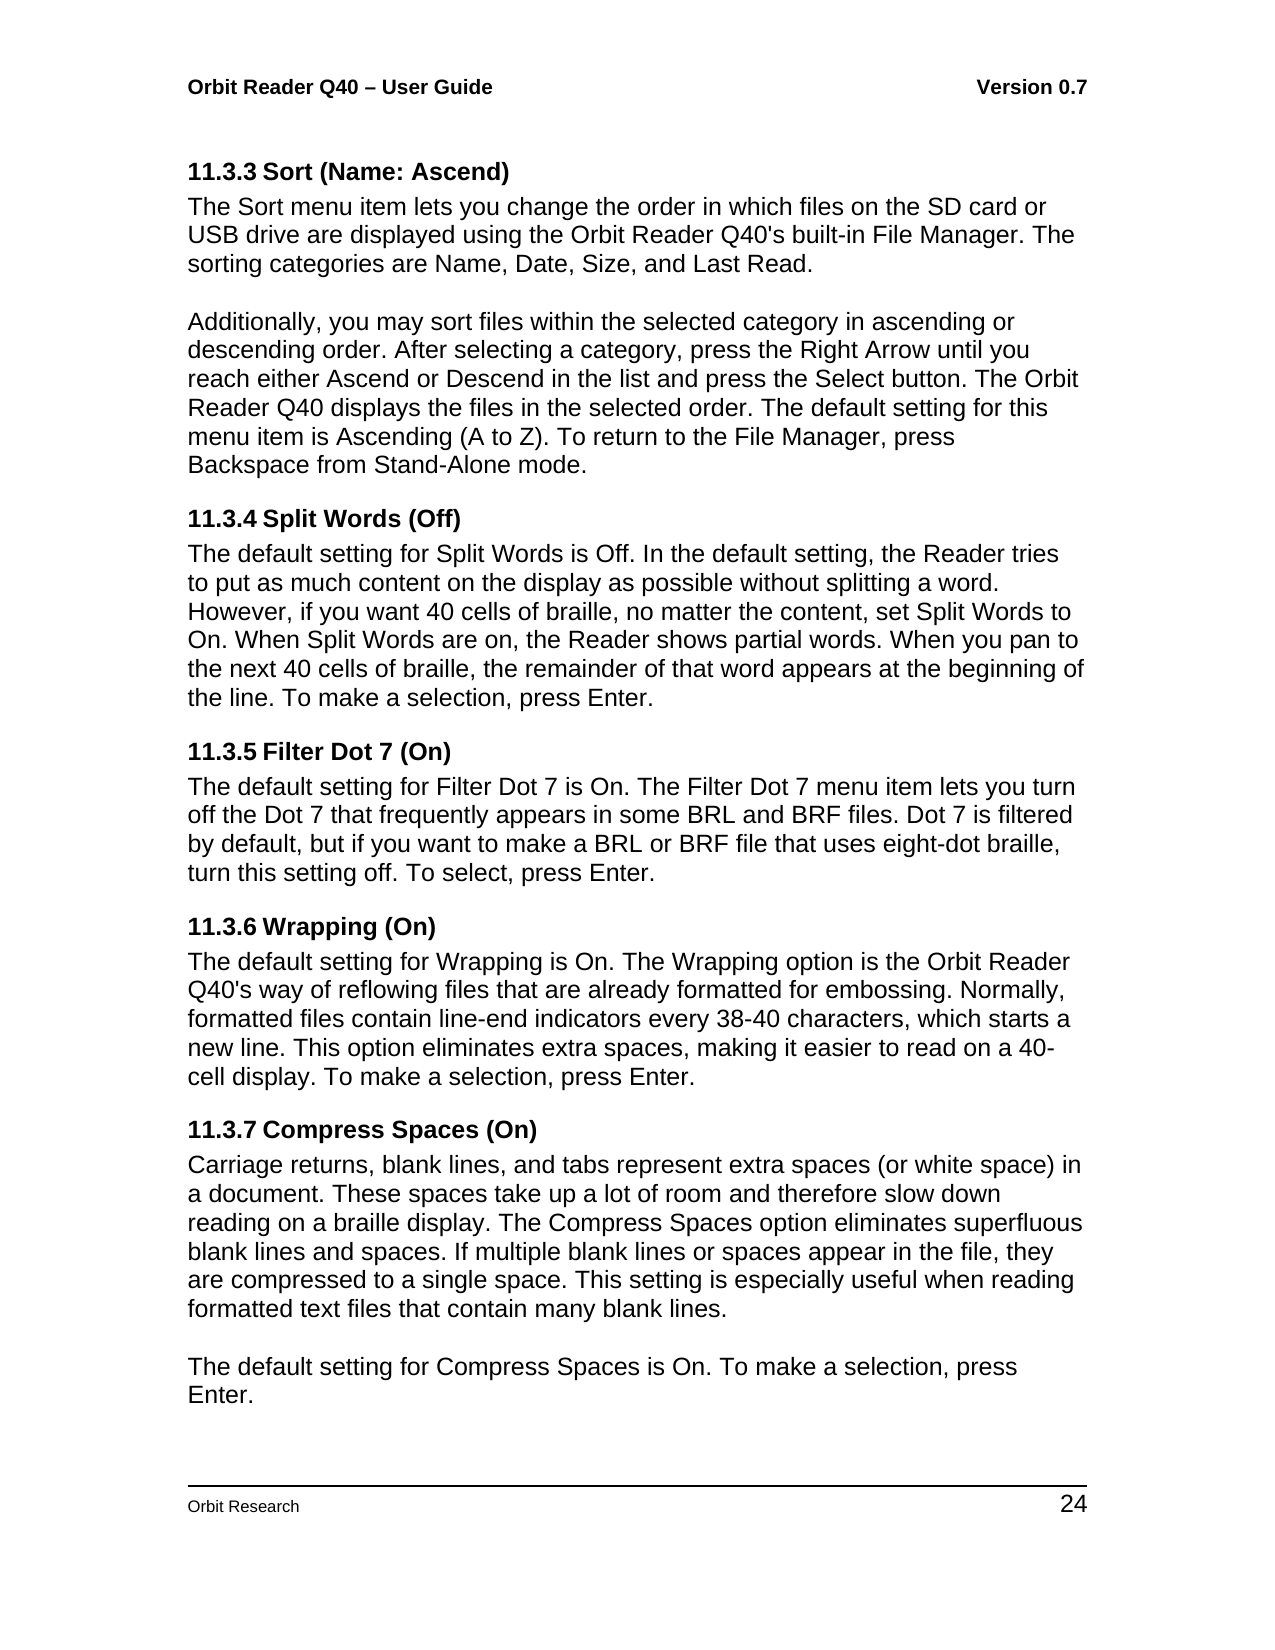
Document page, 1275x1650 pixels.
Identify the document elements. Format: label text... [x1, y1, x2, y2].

subtitle Sort (Name: Ascend) [187, 156, 1087, 185]
text Additionally, you may sort files within the selected category in ascending or descending order. After selecting a category, press the Right Arrow until you reach either Ascend or Descend in the list and press the Select button. The Orbit Reader Q40 displays the files in the selected order. The default setting for this menu item is Ascending (A to Z). To return to the File Manager, press Backspace from Stand-Alone mode. [187, 306, 1087, 479]
subtitle Compress Spaces (On) [187, 1115, 1087, 1144]
subtitle Wrapping (On) [187, 911, 1087, 940]
text Carriage returns, blank lines, and tabs represent extra spaces (or white space) in a document. These spaces take up a lot of room and therefore slow down reading on a braille display. The Compress Spaces option eliminates superfluous blank lines and spaces. If multiple blank lines or spaces appear in the file, they are compressed to a single space. This setting is especially useful when reading formatted text files that contain many blank lines. [187, 1150, 1087, 1323]
text The default setting for Filter Dot 7 is On. The Filter Dot 7 menu item lets you turn off the Dot 7 that frequently appears in some BRL and BRF files. Dot 7 is filtered by default, but if you want to make a BRL or BRF file that uses eight-dot braille, turn this setting off. To select, press Enter. [187, 771, 1087, 886]
subtitle Split Words (Off) [187, 504, 1087, 533]
text The Sort menu item lets you change the order in which files on the SD card or USB drive are displayed using the Orbit Reader Q40's built-in File Manager. The sorting categories are Name, Date, Size, and Last Read. [187, 191, 1087, 278]
text The default setting for Wrapping is On. The Wrapping option is the Orbit Reader Q40's way of reflowing files that are already formatted for embossing. Normally, formatted files contain line-end indicators every 38-40 characters, which starts a new line. This option eliminates extra spaces, making it easier to read on a 40-cell display. To make a selection, press Enter. [187, 946, 1087, 1090]
text The default setting for Compress Spaces is On. To make a selection, press Enter. [187, 1351, 1087, 1409]
text The default setting for Split Words is Off. In the default setting, the Reader tries to put as much content on the display as possible without splitting a word. However, if you want 40 cells of braille, no matter the content, set Split Words to On. When Split Words are on, the Reader shows partial words. When you pan to the next 40 cells of braille, the remainder of that word appears at the beginning of the line. To make a selection, press Enter. [187, 539, 1087, 711]
subtitle Filter Dot 7 (On) [187, 736, 1087, 765]
